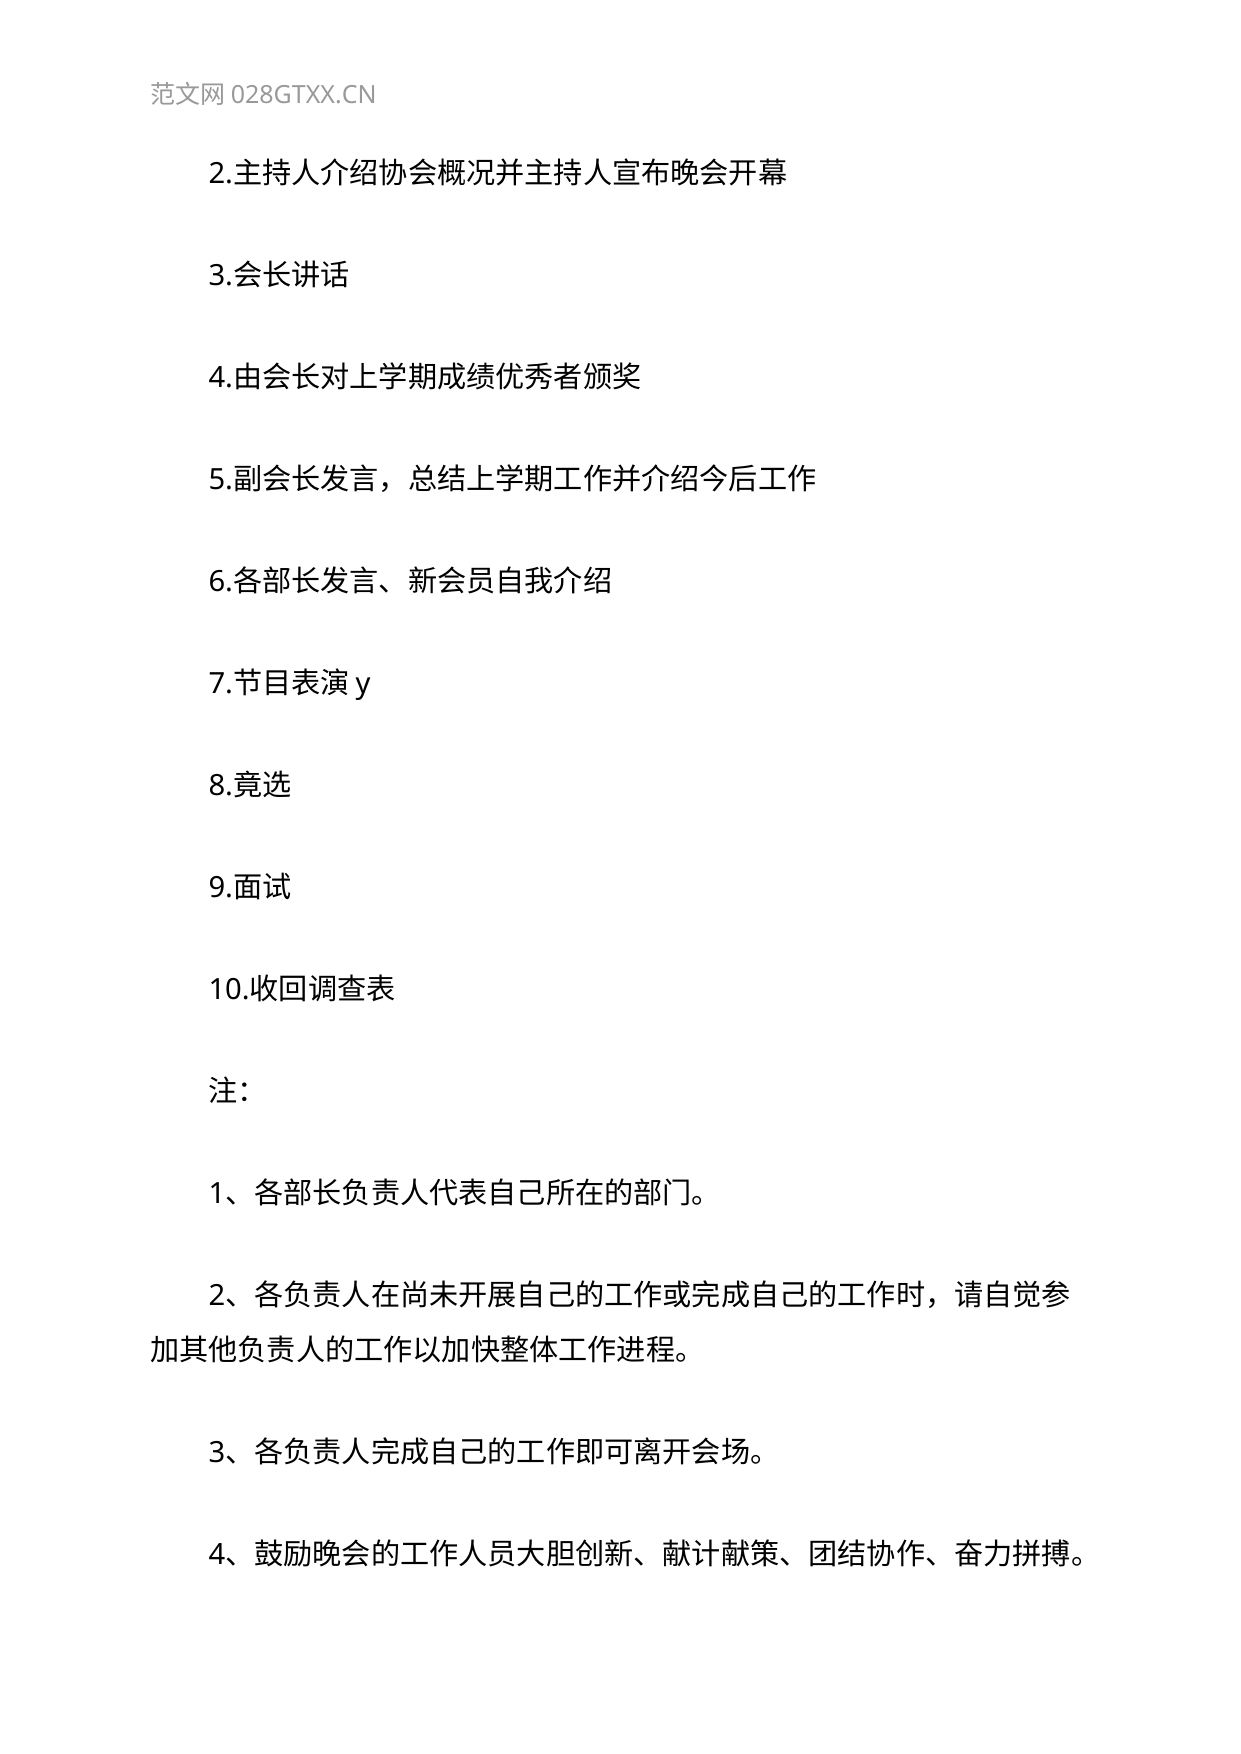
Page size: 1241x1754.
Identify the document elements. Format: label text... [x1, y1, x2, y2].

text 5.副会长发言，总结上学期工作并介绍今后工作 [150, 456, 1090, 498]
text 2.主持人介绍协会概况并主持人宣布晚会开幕 [150, 150, 1090, 192]
text 注： [150, 1068, 1090, 1110]
text 2、各负责人在尚未开展自己的工作或完成自己的工作时，请自觉参加其他负责人的工作以加快整体工作进程。 [150, 1272, 1090, 1369]
text 6.各部长发言、新会员自我介绍 [150, 558, 1090, 600]
text 3.会长讲话 [150, 252, 1090, 294]
text 8.竟选 [150, 762, 1090, 804]
text 4、鼓励晚会的工作人员大胆创新、献计献策、团结协作、奋力拼搏。 [150, 1530, 1090, 1573]
text 9.面试 [150, 864, 1090, 906]
text 1、各部长负责人代表自己所在的部门。 [150, 1169, 1090, 1212]
text 3、各负责人完成自己的工作即可离开会场。 [150, 1428, 1090, 1471]
text 4.由会长对上学期成绩优秀者颁奖 [150, 354, 1090, 396]
text 7.节目表演y [150, 660, 1090, 702]
text 10.收回调查表 [150, 966, 1090, 1008]
